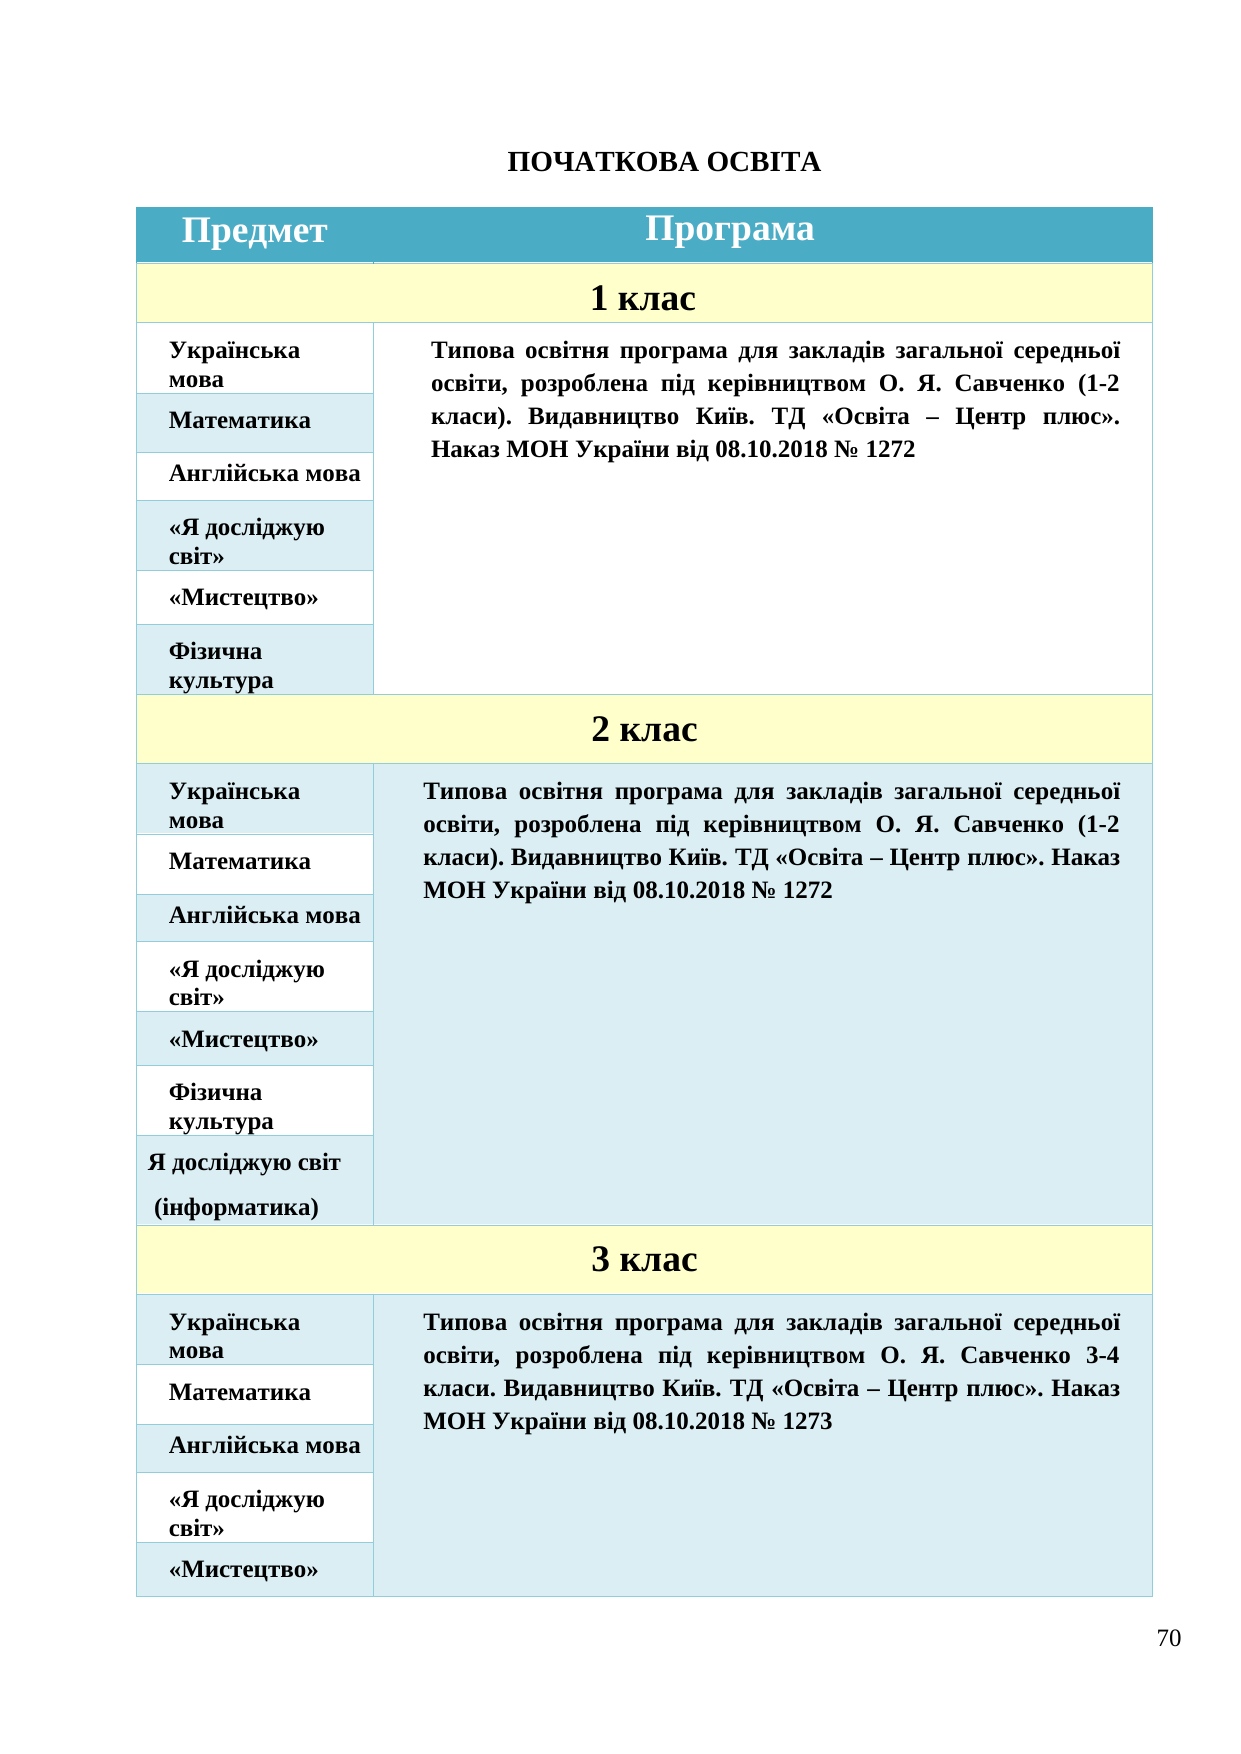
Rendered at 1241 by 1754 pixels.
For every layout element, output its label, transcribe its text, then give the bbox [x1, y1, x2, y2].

table_cell Фізична культура [137, 625, 373, 694]
table_cell Українська мова [137, 323, 373, 392]
table_cell Математика [137, 394, 373, 452]
table_cell «Я досліджую світ» [137, 942, 373, 1011]
table_cell Типова освітня програма для закладів загальної середньої освіти, розроблена під керівництвом О. Я. Савченко 3-4 класи. Видавництво Київ. ТД «Освіта – Центр плюс». Наказ МОН України від 08.10.2018 № 1273 [374, 1295, 1152, 1596]
table_cell «Мистецтво» [137, 1012, 373, 1065]
table_cell «Мистецтво» [137, 571, 373, 624]
table_cell Я досліджую світ (інформатика) [137, 1136, 373, 1224]
table_cell 3 клас [137, 1226, 1152, 1293]
table_header Предмет [137, 208, 373, 262]
table_header Програма [374, 208, 1152, 262]
table_cell Українська мова [137, 1295, 373, 1364]
table_cell «Мистецтво» [137, 1543, 373, 1596]
table_cell «Я досліджую світ» [137, 501, 373, 570]
table_cell Англійська мова [137, 1425, 373, 1472]
table_cell Фізична культура [137, 1066, 373, 1135]
table_cell Математика [137, 1365, 373, 1424]
table_cell 1 клас [137, 264, 1152, 322]
table_cell Англійська мова [137, 453, 373, 500]
subtitle ПОЧАТКОВА ОСВІТА [148, 144, 1181, 177]
table_cell Українська мова [137, 764, 373, 833]
table_cell Типова освітня програма для закладів загальної середньої освіти, розроблена під керівництвом О. Я. Савченко (1-2 класи). Видавництво Київ. ТД «Освіта – Центр плюс». Наказ МОН України від 08.10.2018 № 1272 [374, 764, 1152, 1224]
table_cell Математика [137, 835, 373, 893]
table_cell Англійська мова [137, 895, 373, 941]
table_cell 2 клас [137, 695, 1152, 763]
table_cell Типова освітня програма для закладів загальної середньої освіти, розроблена під керівництвом О. Я. Савченко (1-2 класи). Видавництво Київ. ТД «Освіта – Центр плюс». Наказ МОН України від 08.10.2018 № 1272 [374, 323, 1152, 694]
table_cell «Я досліджую світ» [137, 1473, 373, 1542]
